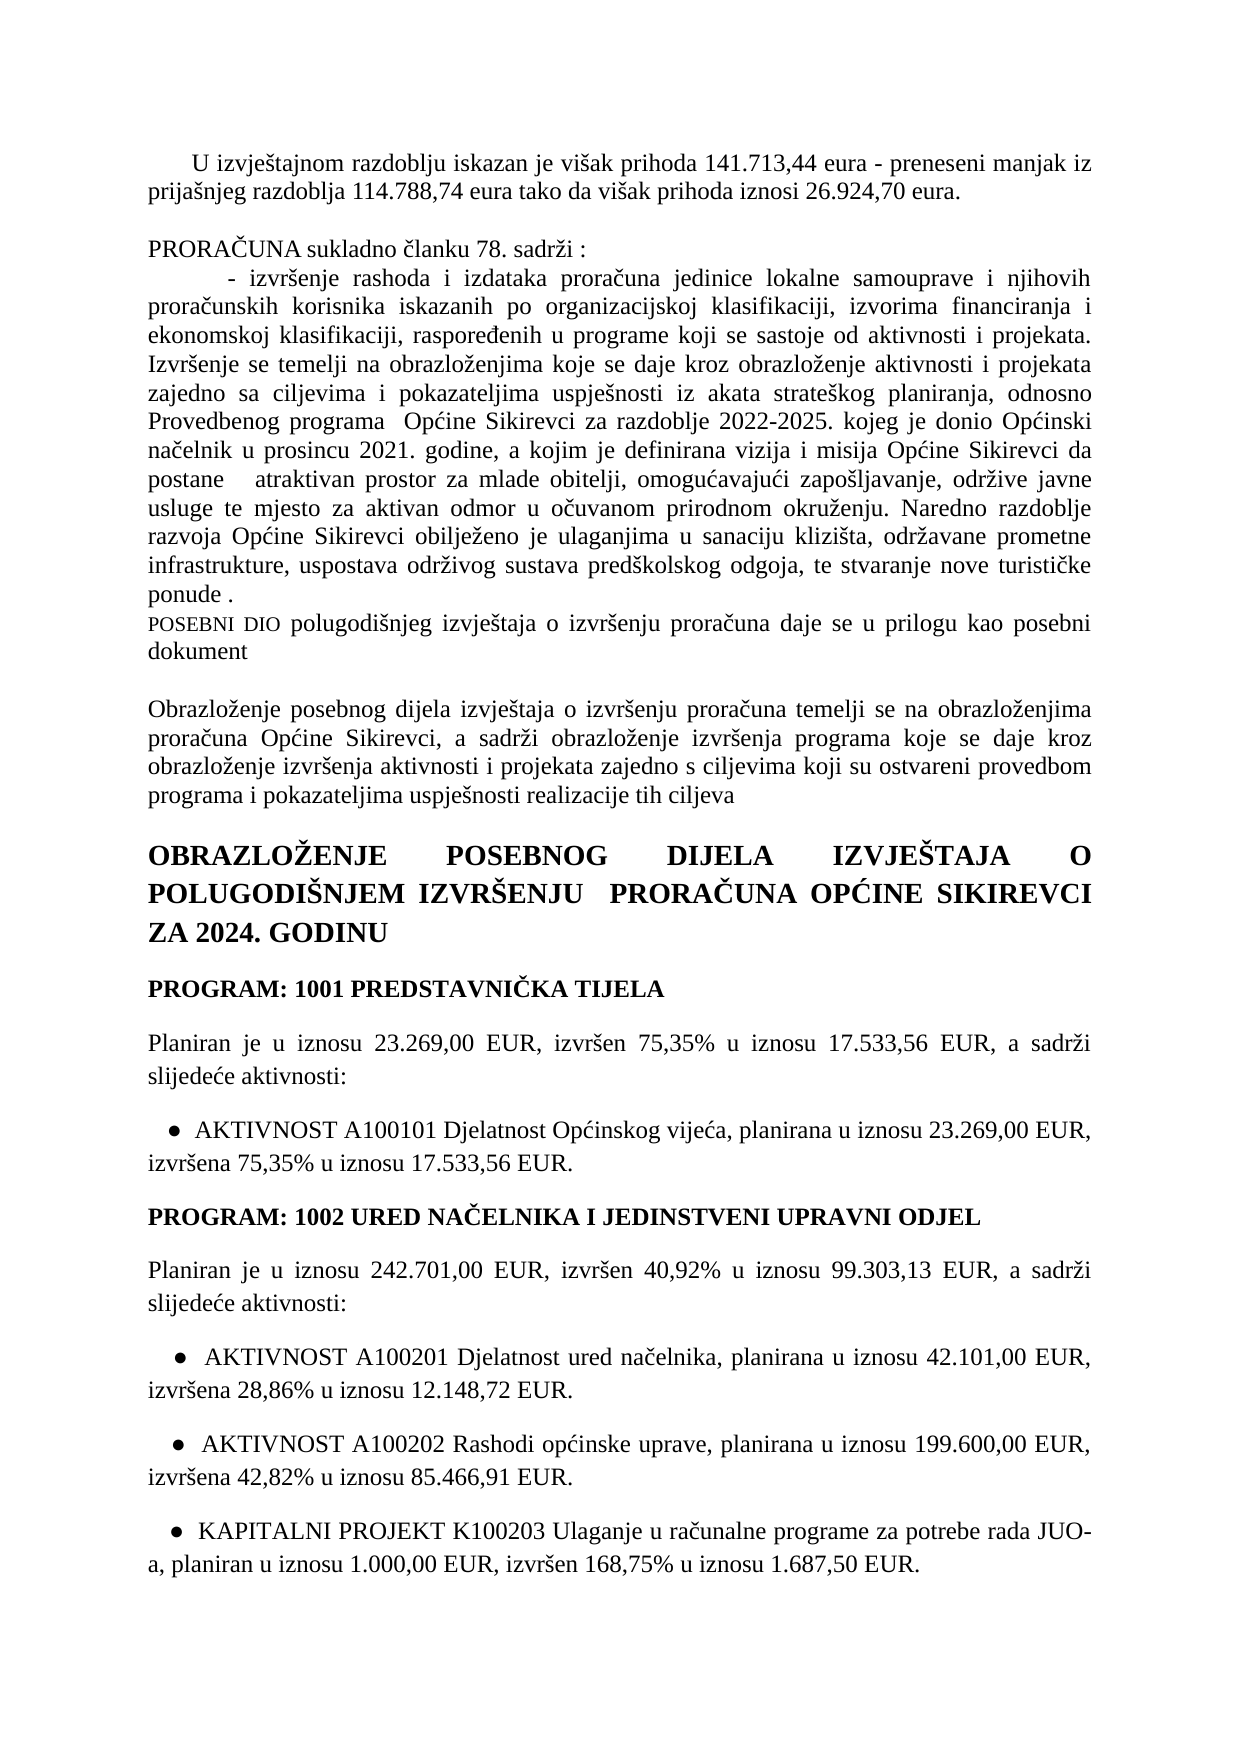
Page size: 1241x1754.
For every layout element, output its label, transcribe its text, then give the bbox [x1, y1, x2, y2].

text PROGRAM: 1001 PREDSTAVNIČKA TIJELA [148, 974, 1093, 1003]
text U izvještajnom razdoblju iskazan je višak prihoda 141.713,44 eura - preneseni manjak iz prijašnjeg razdoblja 114.788,74 eura tako da višak prihoda iznosi 26.924,70 eura. [148, 148, 1093, 205]
text PRORAČUNA sukladno članku 78. sadrži : [148, 234, 1093, 263]
text ● KAPITALNI PROJEKT K100203 Ulaganje u računalne programe za potrebe rada JUO-a, planiran u iznosu 1.000,00 EUR, izvršen 168,75% u iznosu 1.687,50 EUR. [148, 1516, 1093, 1578]
text ● AKTIVNOST A100202 Rashodi općinske uprave, planirana u iznosu 199.600,00 EUR, izvršena 42,82% u iznosu 85.466,91 EUR. [148, 1429, 1093, 1491]
text Planiran je u iznosu 242.701,00 EUR, izvršen 40,92% u iznosu 99.303,13 EUR, a sadrži slijedeće aktivnosti: [148, 1256, 1093, 1317]
text Obrazloženje posebnog dijela izvještaja o izvršenju proračuna temelji se na obrazloženjima proračuna Općine Sikirevci, a sadrži obrazloženje izvršenja programa koje se daje kroz obrazloženje izvršenja aktivnosti i projekata zajedno s ciljevima koji su ostvareni provedbom programa i pokazateljima uspješnosti realizacije tih ciljeva [148, 694, 1093, 809]
text ● AKTIVNOST A100101 Djelatnost Općinskog vijeća, planirana u iznosu 23.269,00 EUR, izvršena 75,35% u iznosu 17.533,56 EUR. [148, 1115, 1093, 1177]
text OBRAZLOŽENJE POSEBNOG DIJELA IZVJEŠTAJA O POLUGODIŠNJEM IZVRŠENJU PRORAČUNA OPĆINE SIKIREVCI ZA 2024. GODINU [148, 838, 1093, 948]
text PROGRAM: 1002 URED NAČELNIKA I JEDINSTVENI UPRAVNI ODJEL [148, 1202, 1093, 1230]
text Planiran je u iznosu 23.269,00 EUR, izvršen 75,35% u iznosu 17.533,56 EUR, a sadrži slijedeće aktivnosti: [148, 1028, 1093, 1090]
text POSEBNI DIO polugodišnjeg izvještaja o izvršenju proračuna daje se u prilogu kao posebni dokument [148, 608, 1093, 665]
text ● AKTIVNOST A100201 Djelatnost ured načelnika, planirana u iznosu 42.101,00 EUR, izvršena 28,86% u iznosu 12.148,72 EUR. [148, 1342, 1093, 1404]
text - izvršenje rashoda i izdataka proračuna jedinice lokalne samouprave i njihovih proračunskih korisnika iskazanih po organizacijskoj klasifikaciji, izvorima financiranja i ekonomskoj klasifikaciji, raspoređenih u programe koji se sastoje od aktivnosti i projekata. Izvršenje se temelji na obrazloženjima koje se daje kroz obrazloženje aktivnosti i projekata zajedno sa ciljevima i pokazateljima uspješnosti iz akata strateškog planiranja, odnosno Provedbenog programa Općine Sikirevci za razdoblje 2022-2025. kojeg je donio Općinski načelnik u prosincu 2021. godine, a kojim je definirana vizija i misija Općine Sikirevci da postane atraktivan prostor za mlade obitelji, omogućavajući zapošljavanje, održive javne usluge te mjesto za aktivan odmor u očuvanom prirodnom okruženju. Naredno razdoblje razvoja Općine Sikirevci obilježeno je ulaganjima u sanaciju klizišta, održavane prometne infrastrukture, uspostava održivog sustava predškolskog odgoja, te stvaranje nove turističke ponude . [148, 263, 1093, 608]
